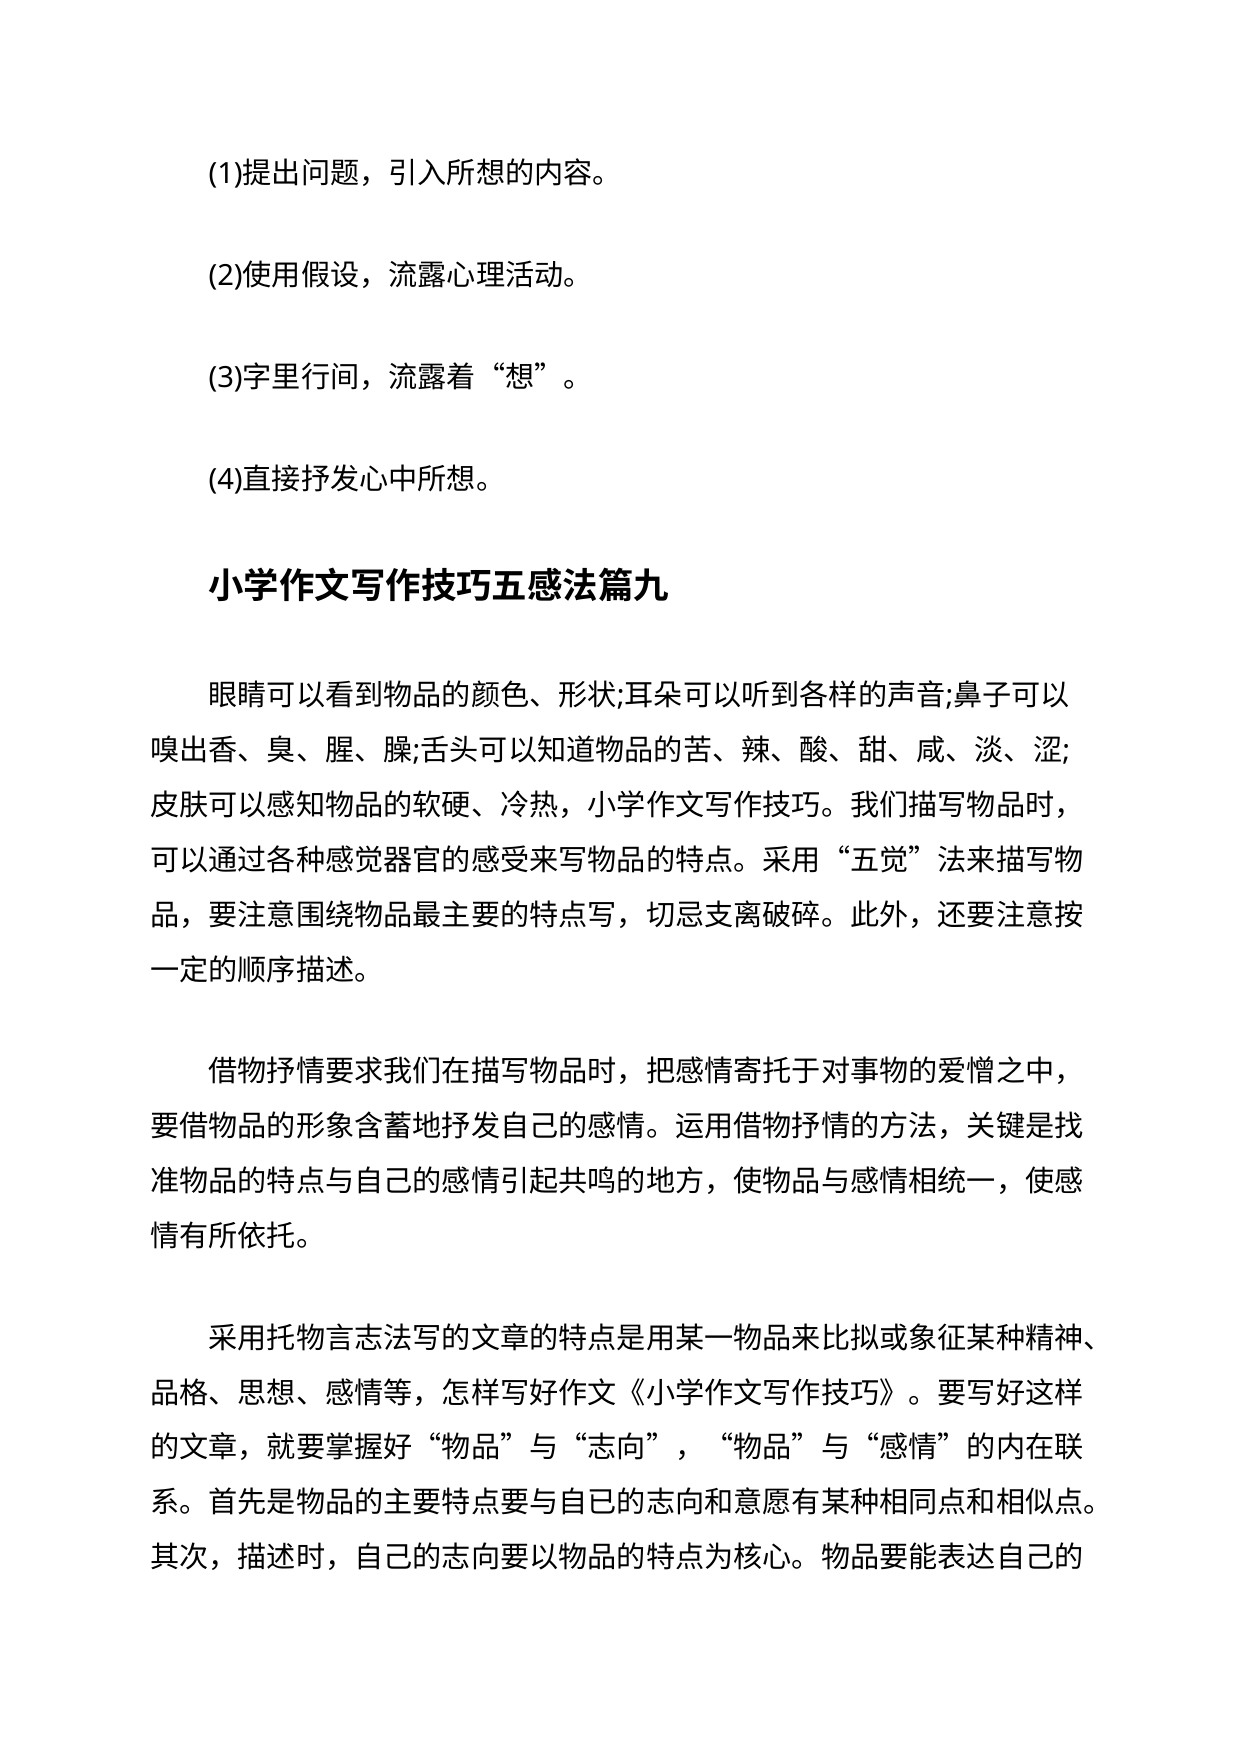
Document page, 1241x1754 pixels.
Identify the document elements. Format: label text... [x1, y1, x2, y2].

text (2)使用假设，流露心理活动。 [150, 252, 1090, 294]
text (3)字里行间，流露着“想”。 [150, 354, 1090, 396]
text 眼睛可以看到物品的颜色、形状;耳朵可以听到各样的声音;鼻子可以嗅出香、臭、腥、臊;舌头可以知道物品的苦、辣、酸、甜、咸、淡、涩;皮肤可以感知物品的软硬、冷热，小学作文写作技巧。我们描写物品时，可以通过各种感觉器官的感受来写物品的特点。采用“五觉”法来描写物品，要注意围绕物品最主要的特点写，切忌支离破碎。此外，还要注意按一定的顺序描述。 [150, 671, 1090, 988]
text (1)提出问题，引入所想的内容。 [150, 150, 1090, 192]
text (4)直接抒发心中所想。 [150, 456, 1090, 498]
text 小学作文写作技巧五感法篇九 [150, 558, 1090, 609]
text 借物抒情要求我们在描写物品时，把感情寄托于对事物的爱憎之中，要借物品的形象含蓄地抒发自己的感情。运用借物抒情的方法，关键是找准物品的特点与自己的感情引起共鸣的地方，使物品与感情相统一，使感情有所依托。 [150, 1048, 1090, 1255]
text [150, 1314, 1090, 1576]
